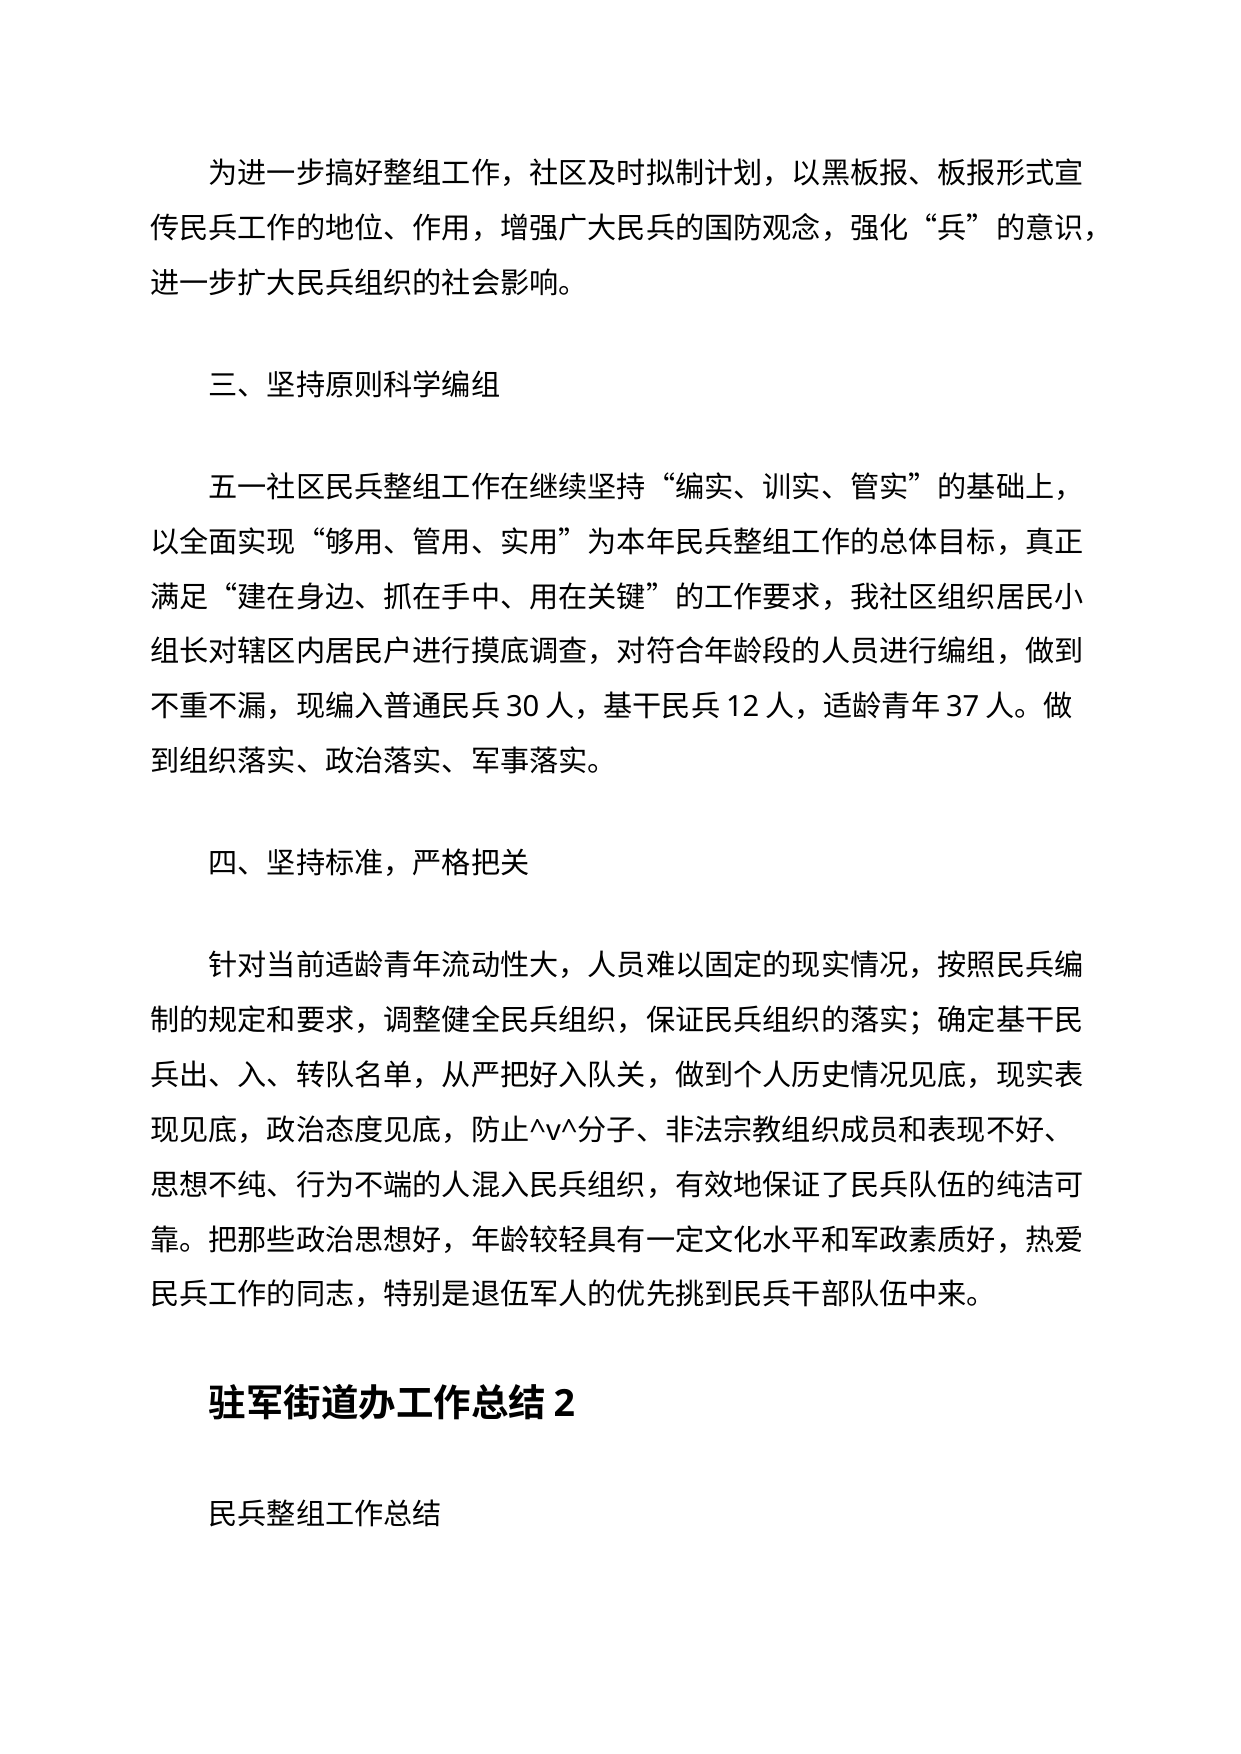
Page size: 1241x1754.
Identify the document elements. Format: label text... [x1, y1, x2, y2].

text 针对当前适龄青年流动性大，人员难以固定的现实情况，按照民兵编制的规定和要求，调整健全民兵组织，保证民兵组织的落实；确定基干民兵出、入、转队名单，从严把好入队关，做到个人历史情况见底，现实表现见底，政治态度见底，防止^v^分子、非法宗教组织成员和表现不好、思想不纯、行为不端的人混入民兵组织，有效地保证了民兵队伍的纯洁可靠。把那些政治思想好，年龄较轻具有一定文化水平和军政素质好，热爱民兵工作的同志，特别是退伍军人的优先挑到民兵干部队伍中来。 [150, 941, 1090, 1313]
text 民兵整组工作总结 [150, 1490, 1090, 1533]
text 三、坚持原则科学编组 [150, 362, 1090, 404]
text 五一社区民兵整组工作在继续坚持“编实、训实、管实”的基础上，以全面实现“够用、管用、实用”为本年民兵整组工作的总体目标，真正满足“建在身边、抓在手中、用在关键”的工作要求，我社区组织居民小组长对辖区内居民户进行摸底调查，对符合年龄段的人员进行编组，做到不重不漏，现编入普通民兵30人，基干民兵12人，适龄青年37人。做到组织落实、政治落实、军事落实。 [150, 463, 1090, 780]
text 驻军街道办工作总结2 [150, 1373, 1090, 1427]
text 四、坚持标准，严格把关 [150, 840, 1090, 882]
text 为进一步搞好整组工作，社区及时拟制计划，以黑板报、板报形式宣传民兵工作的地位、作用，增强广大民兵的国防观念，强化“兵”的意识，进一步扩大民兵组织的社会影响。 [150, 150, 1090, 302]
